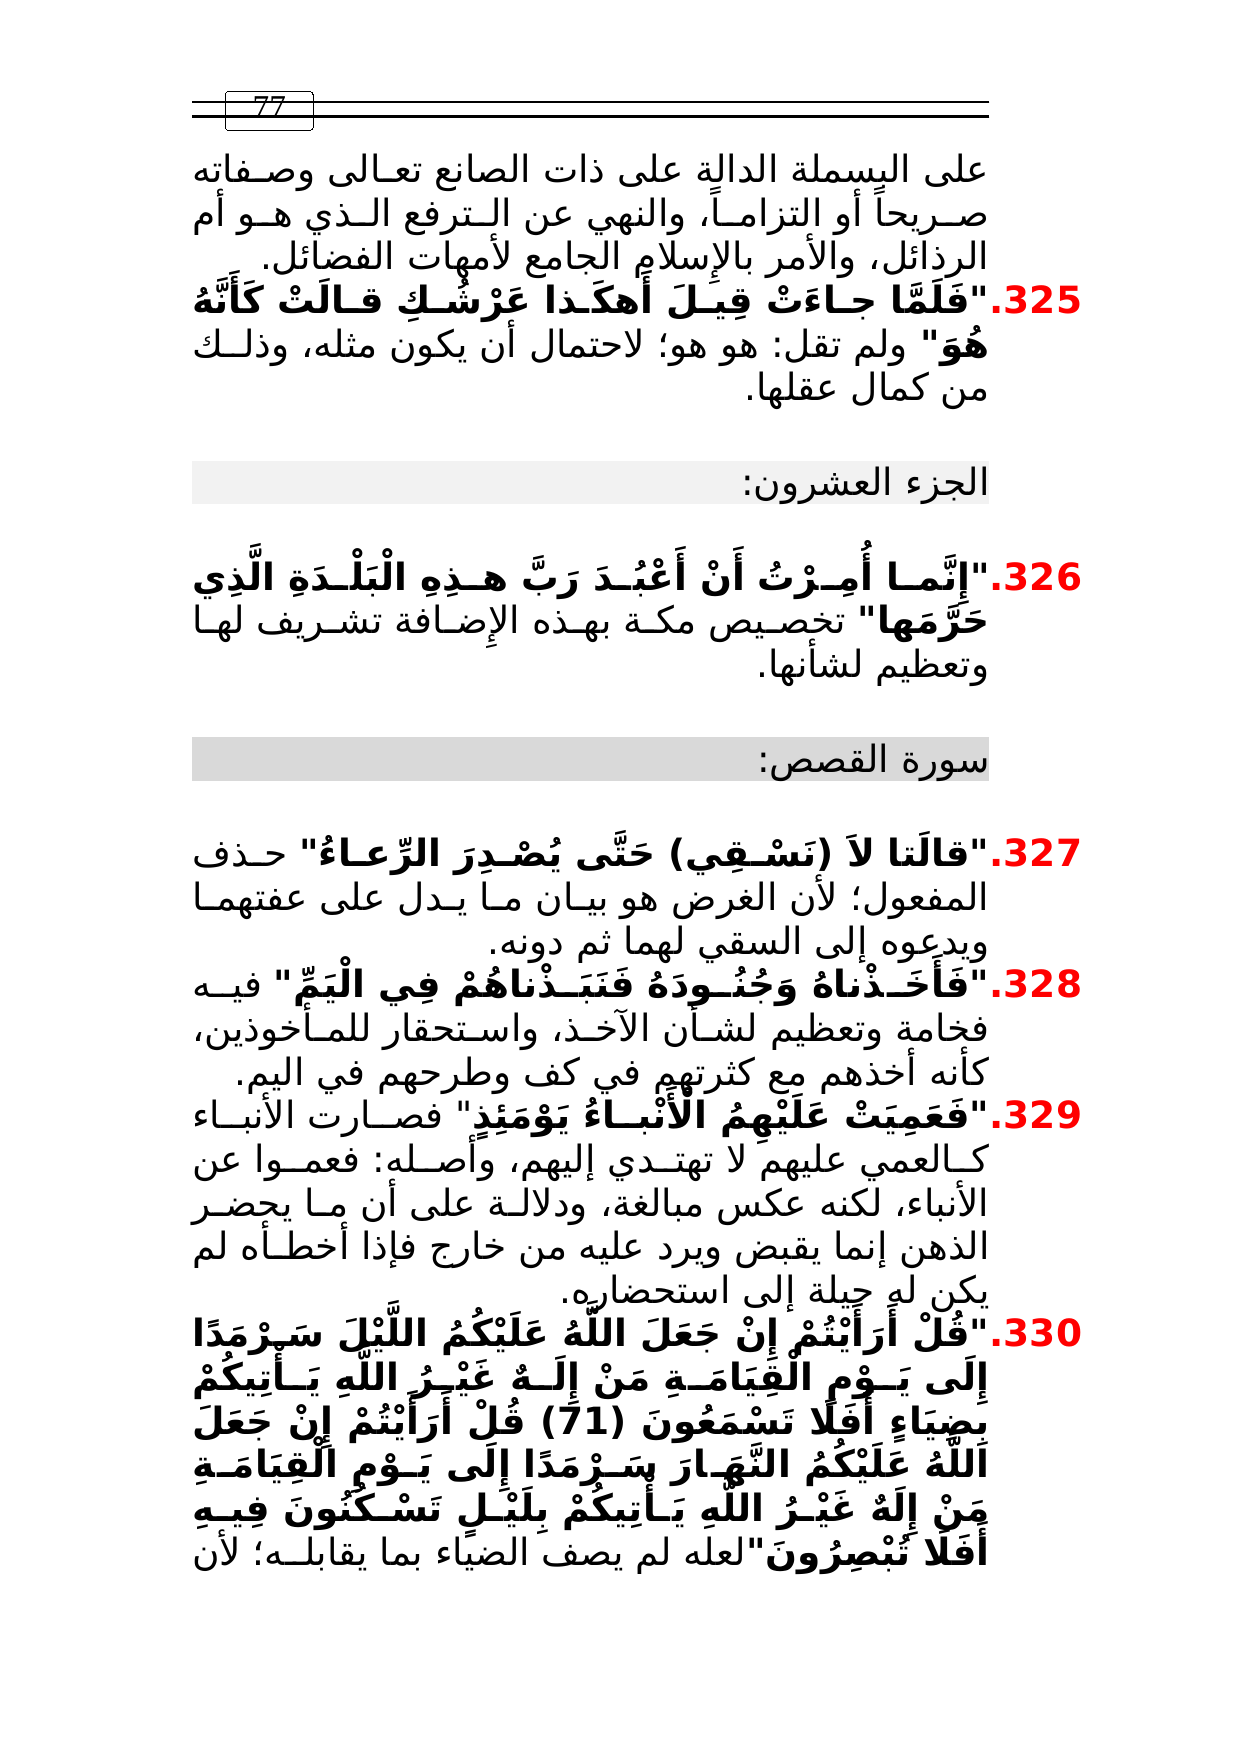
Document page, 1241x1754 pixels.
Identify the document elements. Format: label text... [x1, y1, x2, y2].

text سورة القصص: [192, 737, 989, 781]
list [192, 1312, 989, 1574]
list "إِنَّما أُمِرْتُ أَنْ أَعْبُدَ رَبَّ هذِهِ الْبَلْدَةِ الَّذِي حَرَّمَها" تخصيص مكة بهذه الإِضافة تشريف لها وتعظيم لشأنها. [192, 555, 989, 686]
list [192, 148, 989, 279]
list "قالَتا لاَ (نَسْقِي) حَتَّى يُصْدِرَ الرِّعاءُ" حذف المفعول؛ لأن الغرض هو بيان ما يدل على عفتهما ويدعوه إلى السقي لهما ثم دونه. [192, 832, 989, 963]
text الجزء العشرون: [192, 461, 989, 504]
list "فَعَمِيَتْ عَلَيْهِمُ الْأَنْباءُ يَوْمَئِذٍ" فصارت الأنباء كالعمي عليهم لا تهتدي إليهم، وأصله: فعموا عن الأنباء، لكنه عكس مبالغة، ودلالة على أن ما يحضر الذهن إنما يقبض ويرد عليه من خارج فإذا أخطأه لم يكن له حيلة إلى استحضاره. [192, 1094, 989, 1312]
list "فَلَمَّا جاءَتْ قِيلَ أَهكَذا عَرْشُكِ قالَتْ كَأَنَّهُ هُوَ" ولم تقل: هو هو؛ لاحتمال أن يكون مثله، وذلك من كمال عقلها. [192, 279, 989, 409]
list "فَأَخَذْناهُ وَجُنُودَهُ فَنَبَذْناهُمْ فِي الْيَمِّ" فيه فخامة وتعظيم لشأن الآخذ، واستحقار للمأخوذين، كأنه أخذهم مع كثرتهم في كف وطرحهم في اليم. [192, 963, 989, 1094]
